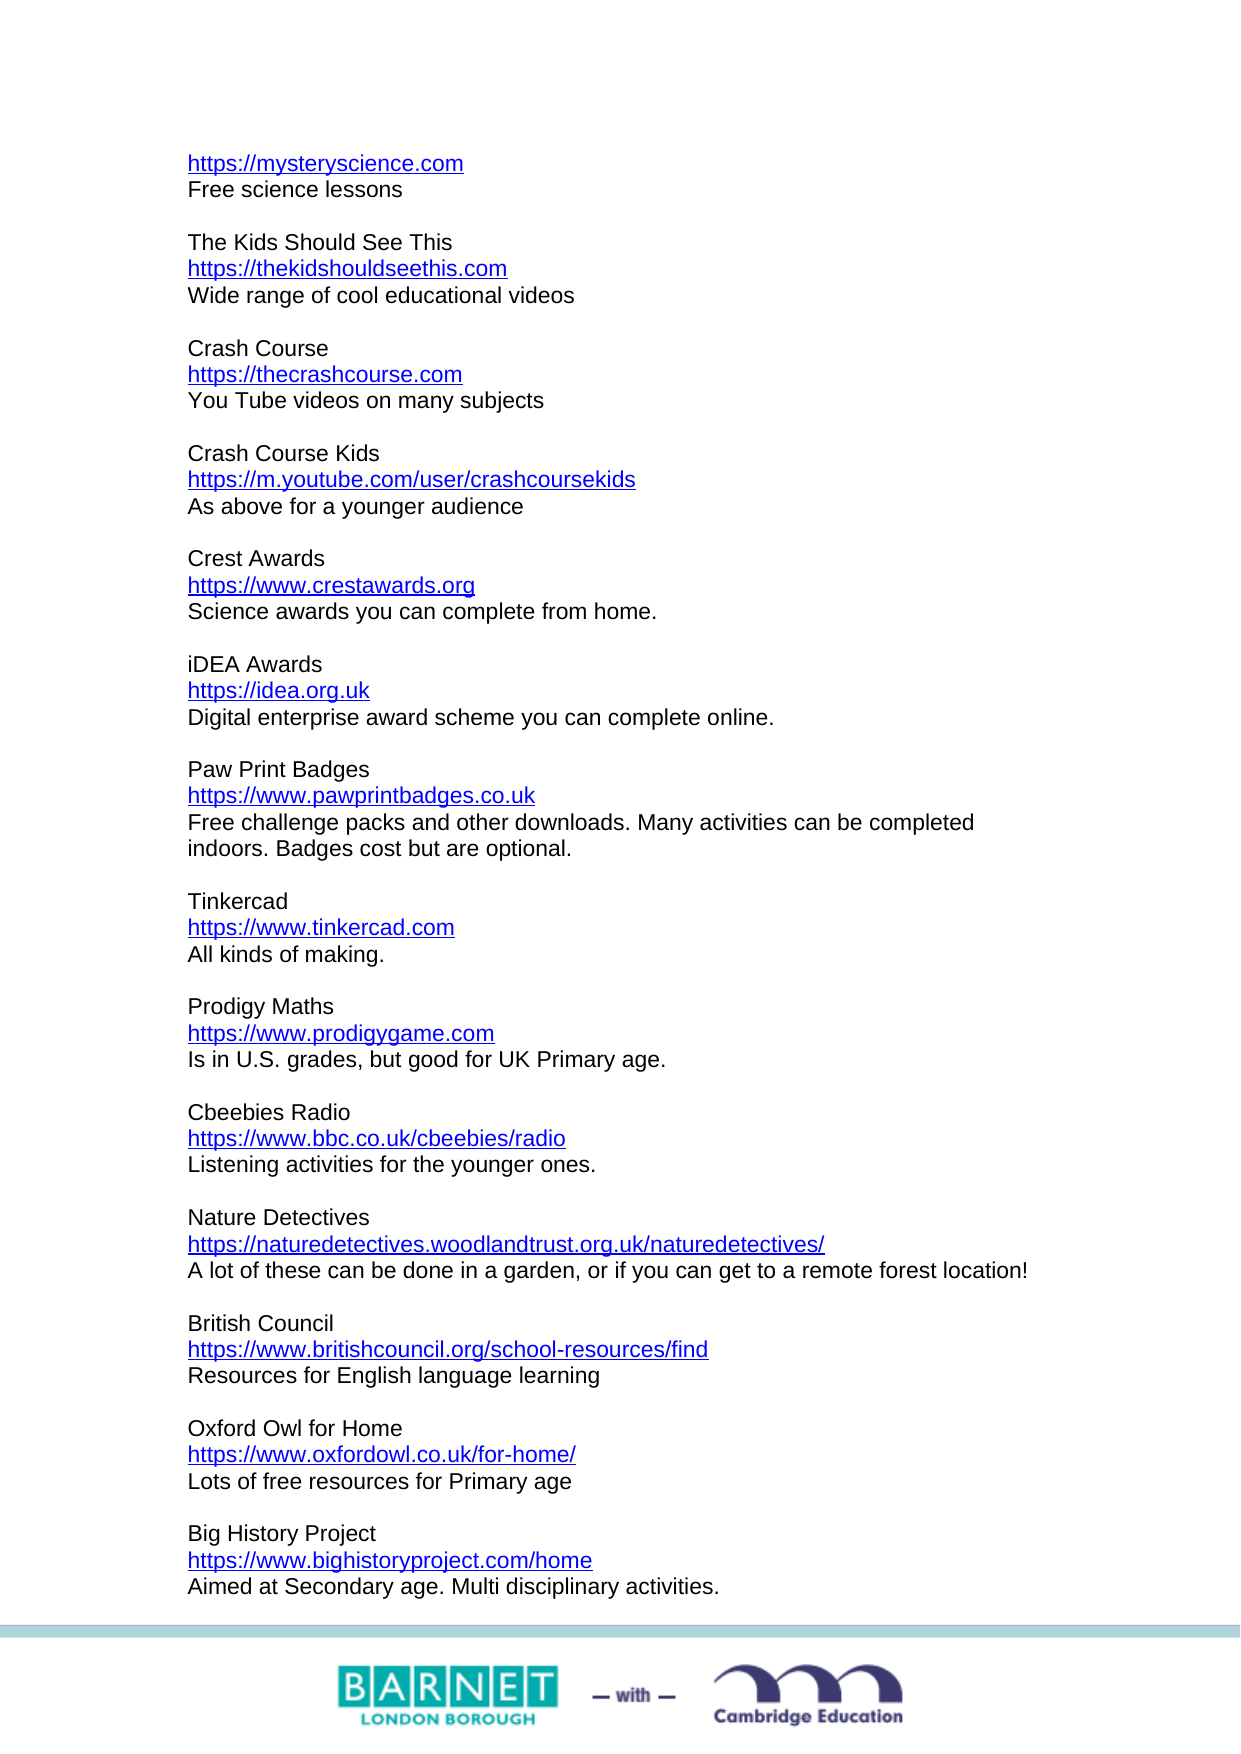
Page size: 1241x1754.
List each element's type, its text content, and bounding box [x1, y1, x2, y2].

text Listening activities for the younger ones. [187, 1151, 1053, 1178]
text Big History Project [187, 1520, 1053, 1547]
text https://thekidshouldseethis.com [187, 255, 1053, 282]
text https://m.youtube.com/user/crashcoursekids [187, 466, 1053, 493]
text https://mysteryscience.com [187, 150, 1053, 176]
text iDEA Awards [187, 651, 1053, 677]
text https://thecrashcourse.com [187, 361, 1053, 387]
text Tinkercad [187, 888, 1053, 914]
text https://www.bighistoryproject.com/home [187, 1547, 1053, 1573]
text https://www.oxfordowl.co.uk/for-home/ [187, 1441, 1053, 1468]
text https://www.tinkercad.com [187, 914, 1053, 941]
text https://www.britishcouncil.org/school-resources/find [187, 1336, 1053, 1362]
text Paw Print Badges [187, 756, 1053, 782]
text British Council [187, 1309, 1053, 1336]
text Science awards you can complete from home. [187, 598, 1053, 624]
text Free science lessons [187, 176, 1053, 203]
text Cbeebies Radio [187, 1099, 1053, 1125]
text As above for a younger audience [187, 493, 1053, 519]
text Is in U.S. grades, but good for UK Primary age. [187, 1046, 1053, 1072]
text Crest Awards [187, 545, 1053, 572]
text Aimed at Secondary age. Multi disciplinary activities. [187, 1573, 1053, 1599]
text Prodigy Maths [187, 993, 1053, 1020]
text Wide range of cool educational videos [187, 282, 1053, 308]
text Lots of free resources for Primary age [187, 1468, 1053, 1494]
text Nature Detectives [187, 1204, 1053, 1231]
text https://www.prodigygame.com [187, 1020, 1053, 1046]
text All kinds of making. [187, 941, 1053, 967]
text Digital enterprise award scheme you can complete online. [187, 703, 1053, 730]
text Free challenge packs and other downloads. Many activities can be completed indoors. Badges cost but are optional. [187, 809, 1053, 862]
text https://naturedetectives.woodlandtrust.org.uk/naturedetectives/ [187, 1231, 1053, 1257]
text Crash Course Kids [187, 440, 1053, 466]
text https://idea.org.uk [187, 677, 1053, 703]
text A lot of these can be done in a garden, or if you can get to a remote forest location! [187, 1257, 1053, 1283]
text https://www.bbc.co.uk/cbeebies/radio [187, 1125, 1053, 1151]
text You Tube videos on many subjects [187, 387, 1053, 413]
text https://www.crestawards.org [187, 572, 1053, 598]
text Resources for English language learning [187, 1362, 1053, 1389]
text Oxford Owl for Home [187, 1415, 1053, 1441]
text The Kids Should See This [187, 229, 1053, 255]
text Crash Course [187, 334, 1053, 361]
text https://www.pawprintbadges.co.uk [187, 782, 1053, 809]
